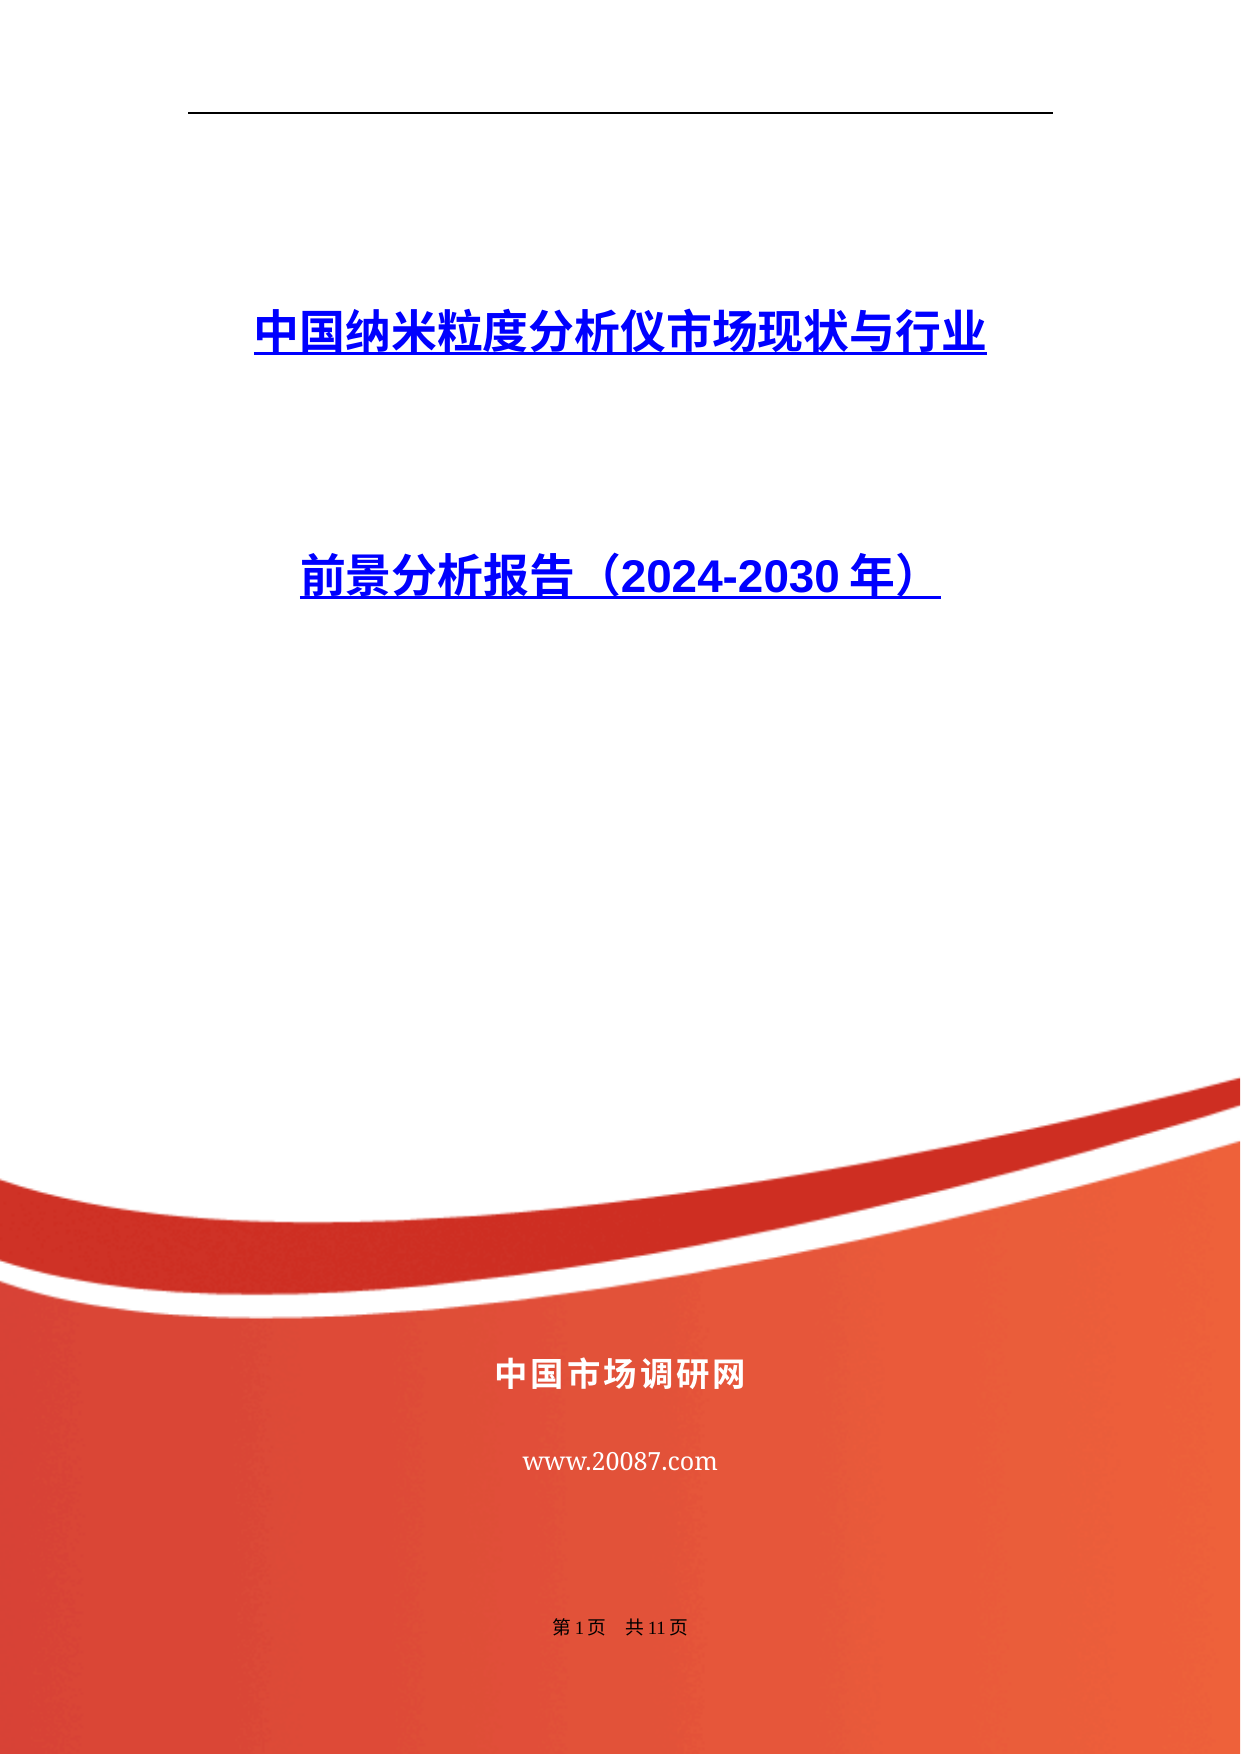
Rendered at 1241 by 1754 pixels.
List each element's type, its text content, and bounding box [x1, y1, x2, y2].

text www.20087.com [187, 1428, 1053, 1493]
subtitle 中国市场调研网 [187, 1339, 1053, 1404]
picture [0, 1006, 1241, 1754]
table_header 中国纳米粒度分析仪市场现状与行业前景分析报告（2024-2030年） [188, 207, 1053, 773]
